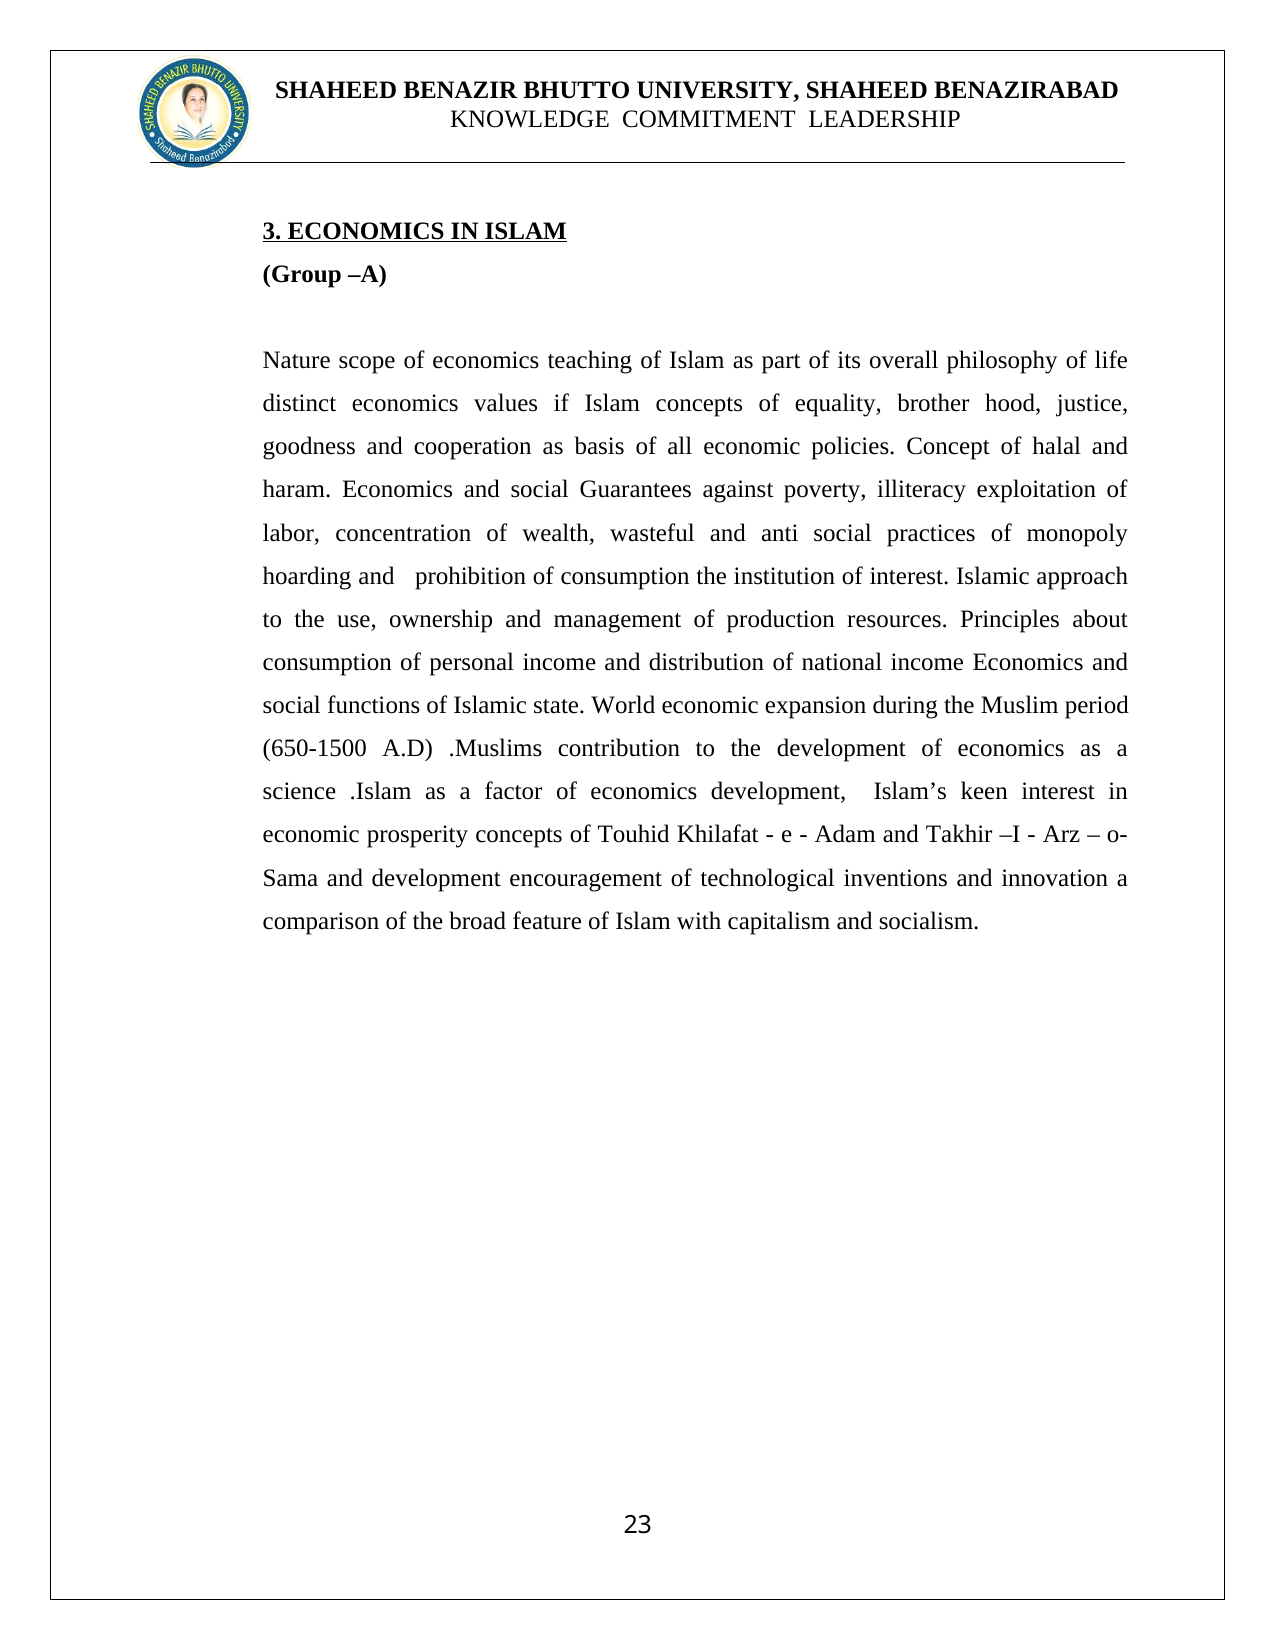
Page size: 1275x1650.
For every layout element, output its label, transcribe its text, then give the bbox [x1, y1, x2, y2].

picture [137, 55, 252, 168]
list 3. ECONOMICS IN ISLAM [262, 216, 1129, 244]
list (Group –A) [262, 259, 1129, 288]
list Nature scope of economics teaching of Islam as part of its overall philosophy of life distinct economics values if Islam concepts of equality, brother hood, justice, goodness and cooperation as basis of all economic policies. Concept of halal and haram. Economics and social Guarantees against poverty, illiteracy exploitation of labor, concentration of wealth, wasteful and anti social practices of monopoly hoarding and prohibition of consumption the institution of interest. Islamic approach to the use, ownership and management of production resources. Principles about consumption of personal income and distribution of national income Economics and social functions of Islamic state. World economic expansion during the Muslim period (650-1500 A.D) .Muslims contribution to the development of economics as a science .Islam as a factor of economics development, Islam’s keen interest in economic prosperity concepts of Touhid Khilafat - e - Adam and Takhir –I - Arz – o- Sama and development encouragement of technological inventions and innovation a comparison of the broad feature of Islam with capitalism and socialism. [262, 345, 1129, 934]
